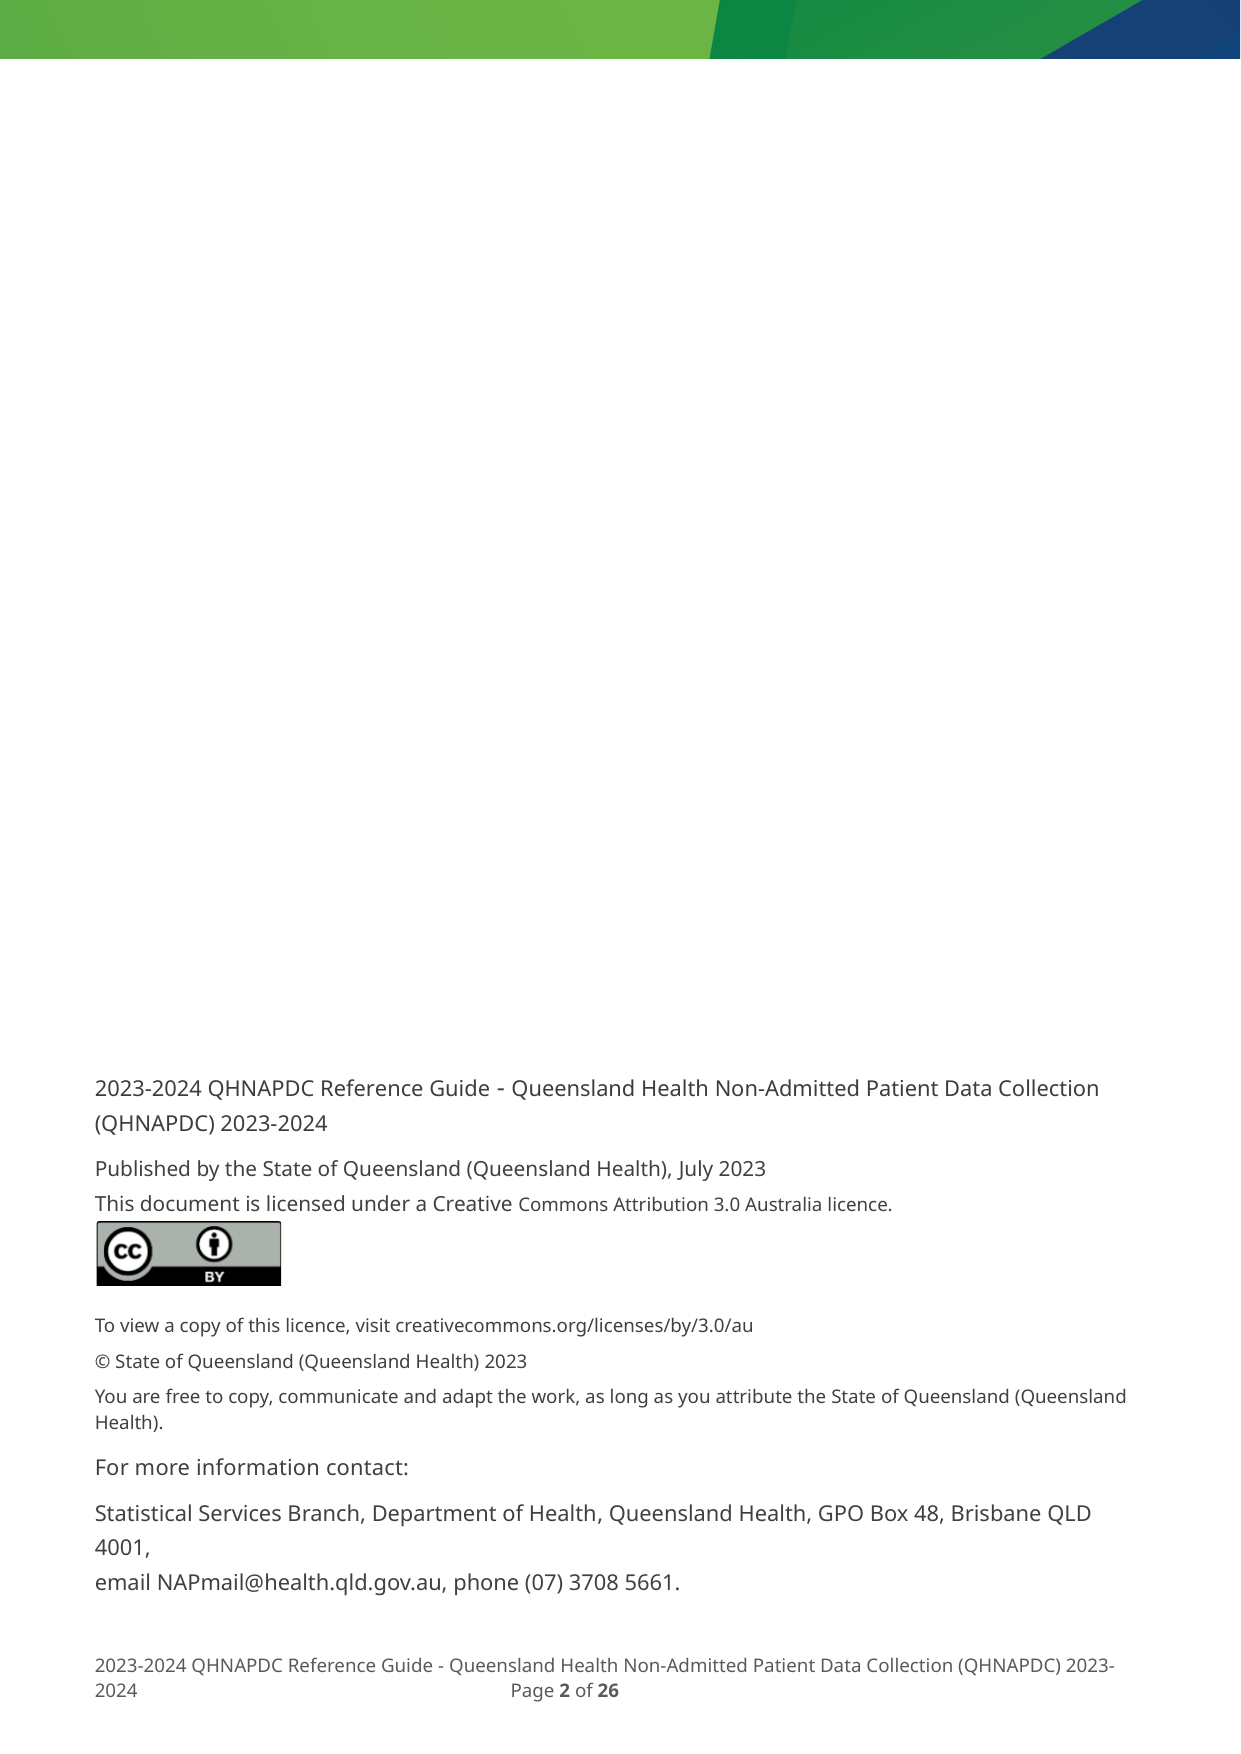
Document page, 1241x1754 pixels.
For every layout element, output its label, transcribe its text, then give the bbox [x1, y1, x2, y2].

text For more information contact: [94, 1452, 1146, 1481]
picture [0, 0, 1241, 59]
text © State of Queensland (Queensland Health) 2023 [94, 1348, 1146, 1374]
picture [96, 1221, 282, 1286]
text This document is licensed under a Creative Commons Attribution 3.0 Australia licence. [94, 1189, 1146, 1218]
text You are free to copy, communicate and adapt the work, as long as you attribute the State of Queensland (Queensland Health). [94, 1384, 1146, 1435]
text Statistical Services Branch, Department of Health, Queensland Health, GPO Box 48, Brisbane QLD 4001, email NAPmail@health.qld.gov.au, phone (07) 3708 5661. [94, 1498, 1146, 1596]
text Published by the State of Queensland (Queensland Health), [94, 1154, 1146, 1183]
text - [94, 1069, 1146, 1138]
text To view a copy of this licence, visit creativecommons.org/licenses/by/3.0/au [94, 1224, 1146, 1338]
